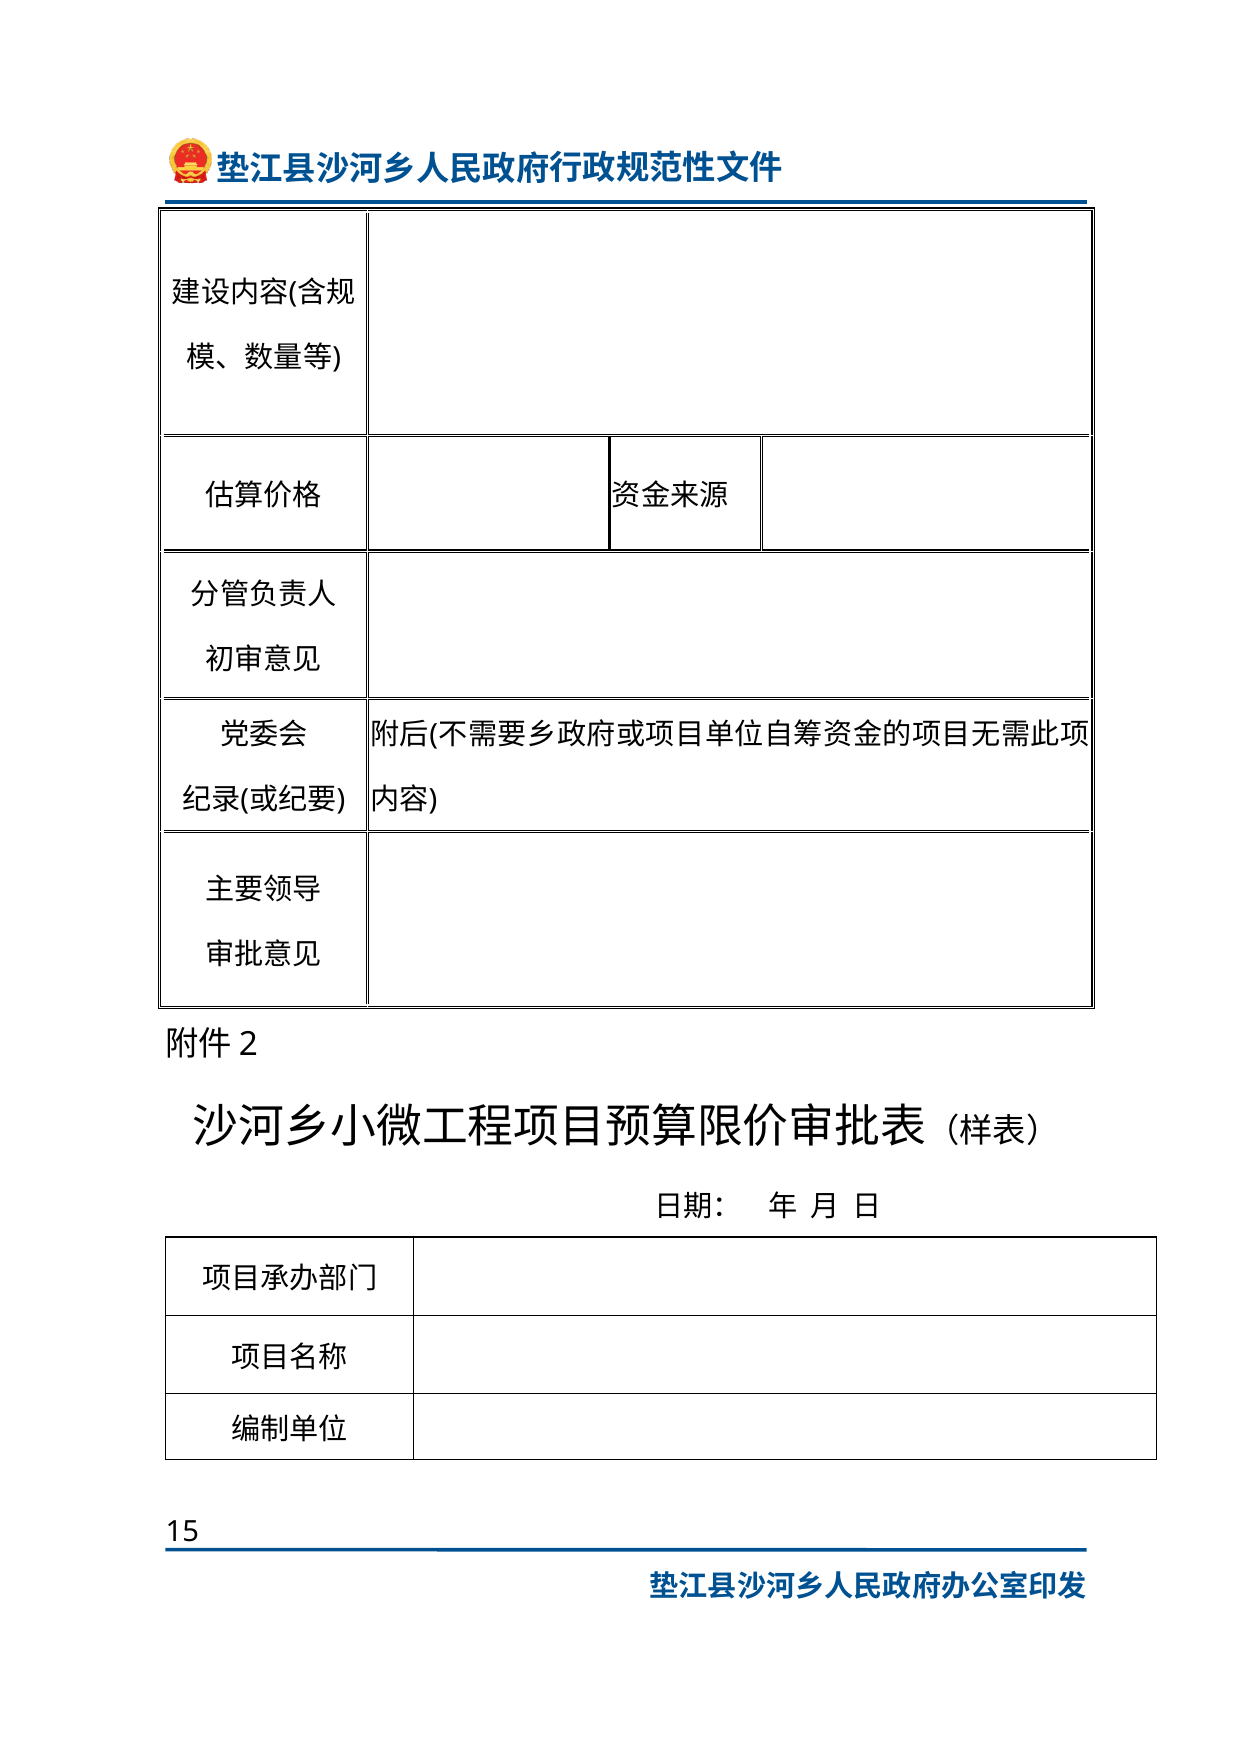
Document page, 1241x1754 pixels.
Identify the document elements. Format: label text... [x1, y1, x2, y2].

table_cell [368, 830, 1092, 1006]
table_header 项目承办部门 [166, 1238, 413, 1314]
table_cell 分管负责人 初审意见 [161, 549, 366, 696]
table_cell 编制单位 [166, 1394, 413, 1459]
table_cell [368, 211, 1091, 433]
table_header [414, 1238, 1156, 1314]
table_cell [414, 1316, 1156, 1393]
table_cell 建设内容(含规模、数量等) [161, 211, 368, 433]
text 沙河乡小微工程项目预算限价审批表（样表） [165, 1074, 1087, 1171]
text 附件2 [165, 1009, 1087, 1074]
table_cell 资金来源 [611, 437, 760, 549]
table_cell [763, 434, 1092, 549]
table_cell [369, 437, 608, 549]
picture [165, 136, 216, 187]
table_cell 项目名称 [166, 1316, 413, 1393]
table_cell 估算价格 [161, 434, 366, 549]
table_cell 主要领导 审批意见 [161, 830, 368, 1006]
table_cell [414, 1394, 1156, 1459]
table_cell [369, 549, 1092, 696]
text 日期： 年 月 日 [165, 1171, 1087, 1236]
